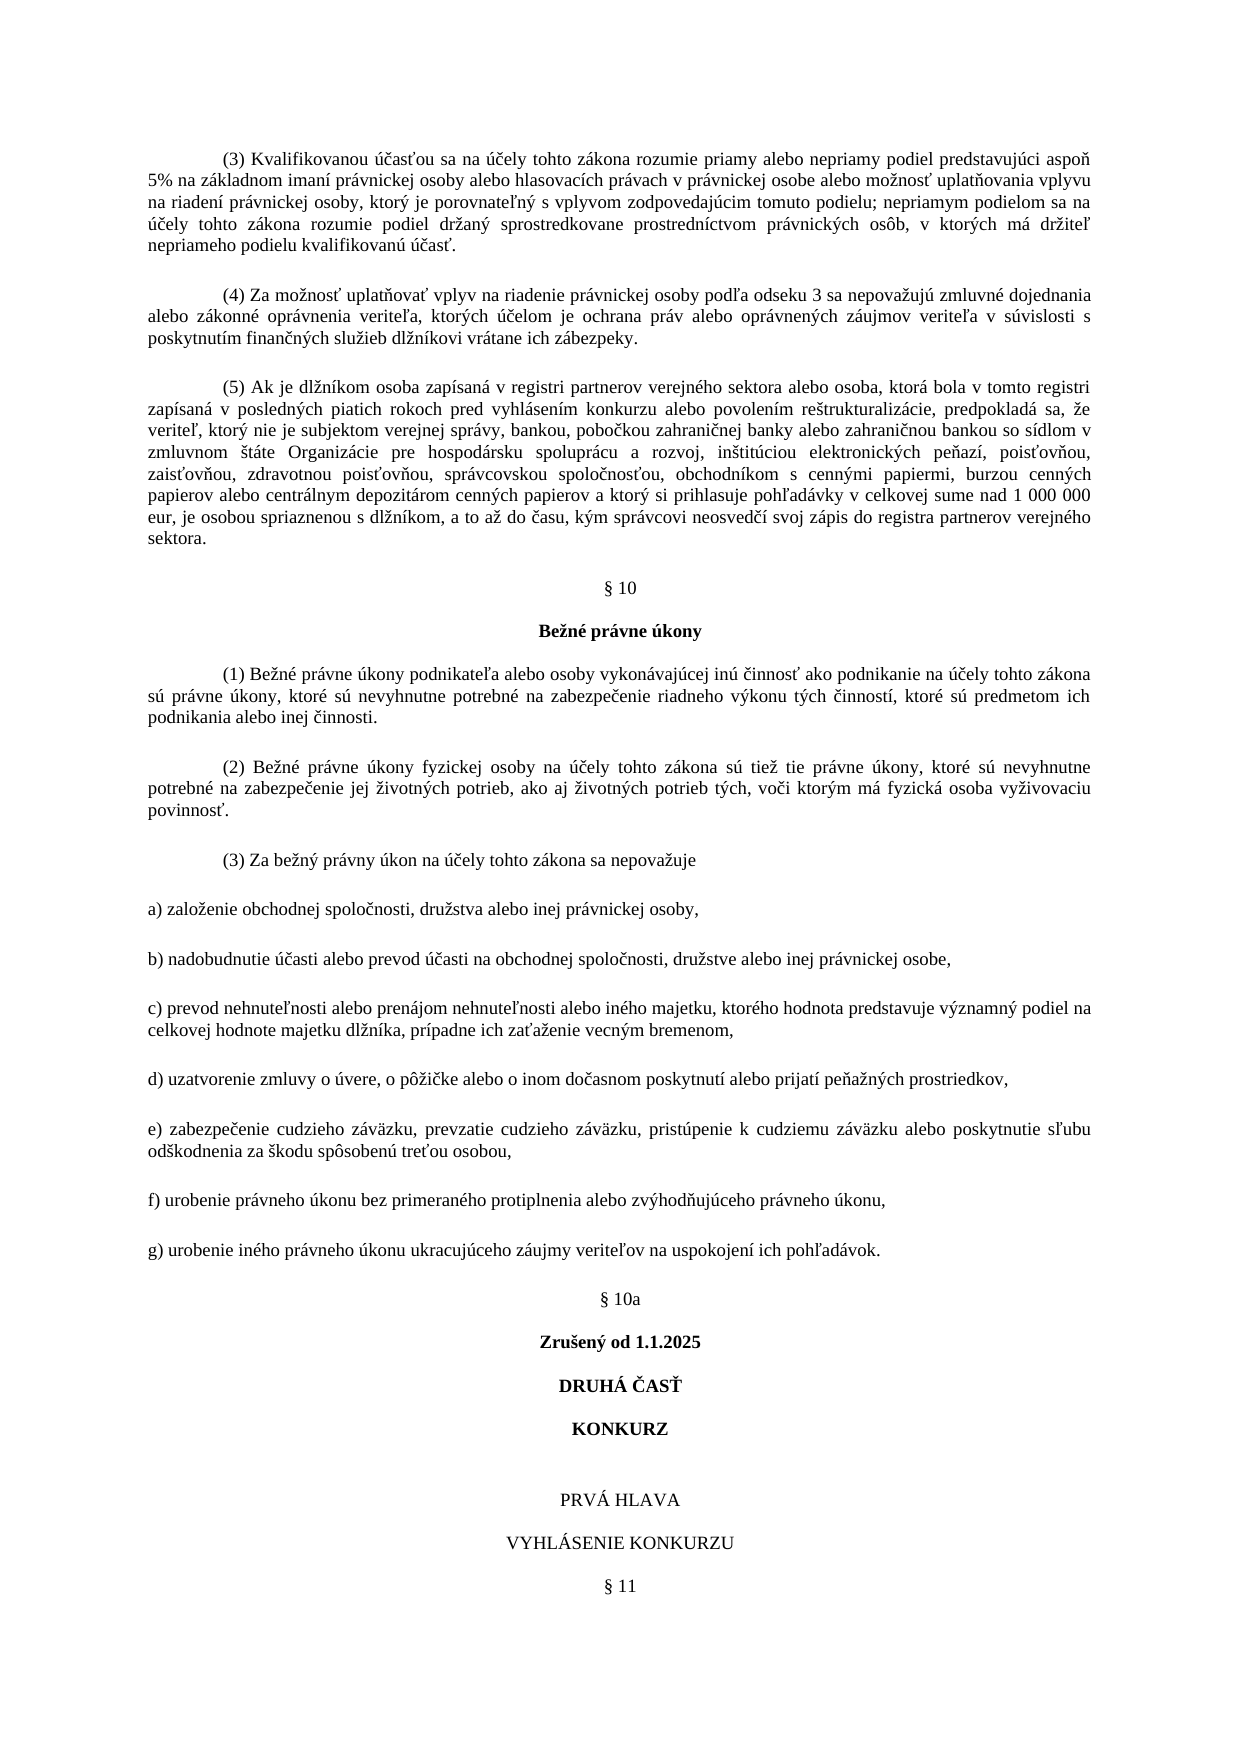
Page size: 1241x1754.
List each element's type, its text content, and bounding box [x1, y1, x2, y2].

text § 11 [148, 1575, 1092, 1597]
text c) prevod nehnuteľnosti alebo prenájom nehnuteľnosti alebo iného majetku, ktorého hodnota predstavuje významný podiel na celkovej hodnote majetku dlžníka, prípadne ich zaťaženie vecným bremenom, [148, 997, 1092, 1040]
text VYHLÁSENIE KONKURZU [148, 1532, 1092, 1553]
text a) založenie obchodnej spoločnosti, družstva alebo inej právnickej osoby, [148, 898, 1092, 919]
text (3) Za bežný právny úkon na účely tohto zákona sa nepovažuje [148, 848, 1092, 870]
text DRUHÁ ČASŤ [148, 1374, 1092, 1396]
text KONKURZ [148, 1418, 1092, 1439]
text b) nadobudnutie účasti alebo prevod účasti na obchodnej spoločnosti, družstve alebo inej právnickej osobe, [148, 948, 1092, 969]
text Bežné právne úkony [148, 620, 1092, 641]
text (4) Za možnosť uplatňovať vplyv na riadenie právnickej osoby podľa odseku 3 sa nepovažujú zmluvné dojednania alebo zákonné oprávnenia veriteľa, ktorých účelom je ochrana práv alebo oprávnených záujmov veriteľa v súvislosti s poskytnutím finančných služieb dlžníkovi vrátane ich zábezpeky. [148, 283, 1092, 348]
text § 10a [148, 1288, 1092, 1310]
text f) urobenie právneho úkonu bez primeraného protiplnenia alebo zvýhodňujúceho právneho úkonu, [148, 1189, 1092, 1211]
text g) urobenie iného právneho úkonu ukracujúceho záujmy veriteľov na uspokojení ich pohľadávok. [148, 1239, 1092, 1260]
text (1) Bežné právne úkony podnikateľa alebo osoby vykonávajúcej inú činnosť ako podnikanie na účely tohto zákona sú právne úkony, ktoré sú nevyhnutne potrebné na zabezpečenie riadneho výkonu tých činností, ktoré sú predmetom ich podnikania alebo inej činnosti. [148, 663, 1092, 728]
text PRVÁ HLAVA [148, 1489, 1092, 1510]
text § 10 [148, 577, 1092, 598]
text (2) Bežné právne úkony fyzickej osoby na účely tohto zákona sú tiež tie právne úkony, ktoré sú nevyhnutne potrebné na zabezpečenie jej životných potrieb, ako aj životných potrieb tých, voči ktorým má fyzická osoba vyživovaciu povinnosť. [148, 756, 1092, 820]
text (5) Ak je dlžníkom osoba zapísaná v registri partnerov verejného sektora alebo osoba, ktorá bola v tomto registri zapísaná v posledných piatich rokoch pred vyhlásením konkurzu alebo povolením reštrukturalizácie, predpokladá sa, že veriteľ, ktorý nie je subjektom verejnej správy, bankou, pobočkou zahraničnej banky alebo zahraničnou bankou so sídlom v zmluvnom štáte Organizácie pre hospodársku spoluprácu a rozvoj, inštitúciou elektronických peňazí, poisťovňou, zaisťovňou, zdravotnou poisťovňou, správcovskou spoločnosťou, obchodníkom s cennými papiermi, burzou cenných papierov alebo centrálnym depozitárom cenných papierov a ktorý si prihlasuje pohľadávky v celkovej sume nad 1 000 000 eur, je osobou spriaznenou s dlžníkom, a to až do času, kým správcovi neosvedčí svoj zápis do registra partnerov verejného sektora. [148, 376, 1092, 549]
text e) zabezpečenie cudzieho záväzku, prevzatie cudzieho záväzku, pristúpenie k cudziemu záväzku alebo poskytnutie sľubu odškodnenia za škodu spôsobenú treťou osobou, [148, 1118, 1092, 1161]
text (3) Kvalifikovanou účasťou sa na účely tohto zákona rozumie priamy alebo nepriamy podiel predstavujúci aspoň 5% na základnom imaní právnickej osoby alebo hlasovacích právach v právnickej osobe alebo možnosť uplatňovania vplyvu na riadení právnickej osoby, ktorý je porovnateľný s vplyvom zodpovedajúcim tomuto podielu; nepriamym podielom sa na účely tohto zákona rozumie podiel držaný sprostredkovane prostredníctvom právnických osôb, v ktorých má držiteľ nepriameho podielu kvalifikovanú účasť. [148, 148, 1092, 256]
text d) uzatvorenie zmluvy o úvere, o pôžičke alebo o inom dočasnom poskytnutí alebo prijatí peňažných prostriedkov, [148, 1068, 1092, 1090]
text Zrušený od 1.1.2025 [148, 1331, 1092, 1353]
